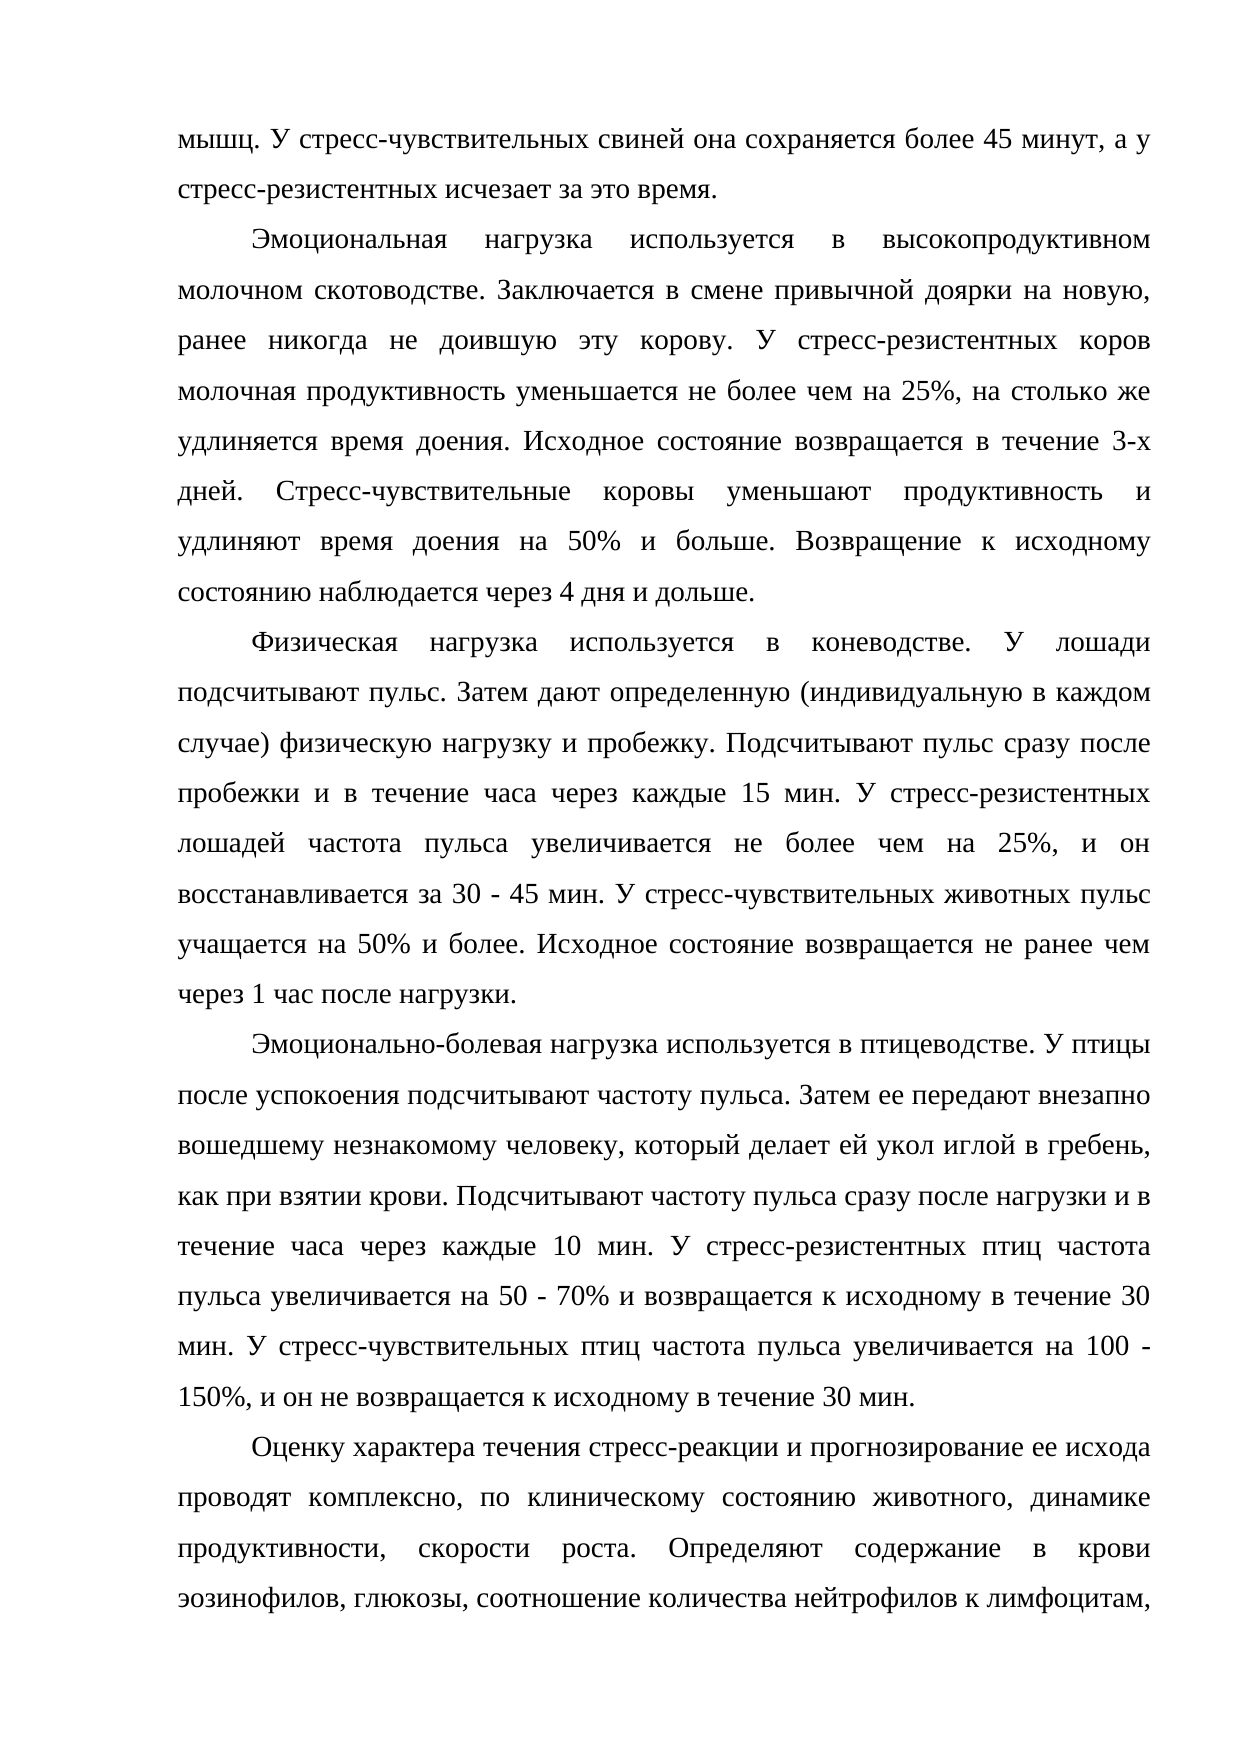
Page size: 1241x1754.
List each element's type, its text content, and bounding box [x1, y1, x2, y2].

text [177, 121, 1152, 205]
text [177, 1429, 1152, 1614]
text Физическая нагрузка используется в коневодстве. У лошади подсчитывают пульс. Затем дают определенную (индивидуальную в каждом случае) физическую нагрузку и пробежку. Подсчитывают пульс сразу после пробежки и в течение часа через каждые 15 мин. У стресс-резистентных лошадей частота пульса увеличивается не более чем на 25%, и он восстанавливается за 30 - 45 мин. У стресс-чувствительных животных пульс учащается на 50% и более. Исходное состояние возвращается не ранее чем через 1 час после нагрузки. [177, 624, 1152, 1010]
text Эмоциональная нагрузка используется в высокопродуктивном молочном скотоводстве. Заключается в смене привычной доярки на новую, ранее никогда не доившую эту корову. У стресс-резистентных коров молочная продуктивность уменьшается не более чем на 25%, на столько же удлиняется время доения. Исходное состояние возвращается в течение 3-х дней. Стресс-чувствительные коровы уменьшают продуктивность и удлиняют время доения на 50% и больше. Возвращение к исходному состоянию наблюдается через 4 дня и дольше. [177, 222, 1152, 607]
text Эмоционально-болевая нагрузка используется в птицеводстве. У птицы после успокоения подсчитывают частоту пульса. Затем ее передают внезапно вошедшему незнакомому человеку, который делает ей укол иглой в гребень, как при взятии крови. Подсчитывают частоту пульса сразу после нагрузки и в течение часа через каждые 10 мин. У стресс-резистентных птиц частота пульса увеличивается на 50 - 70% и возвращается к исходному в течение 30 мин. У стресс-чувствительных птиц частота пульса увеличивается на 100 - 150%, и он не возвращается к исходному в течение 30 мин. [177, 1027, 1152, 1412]
